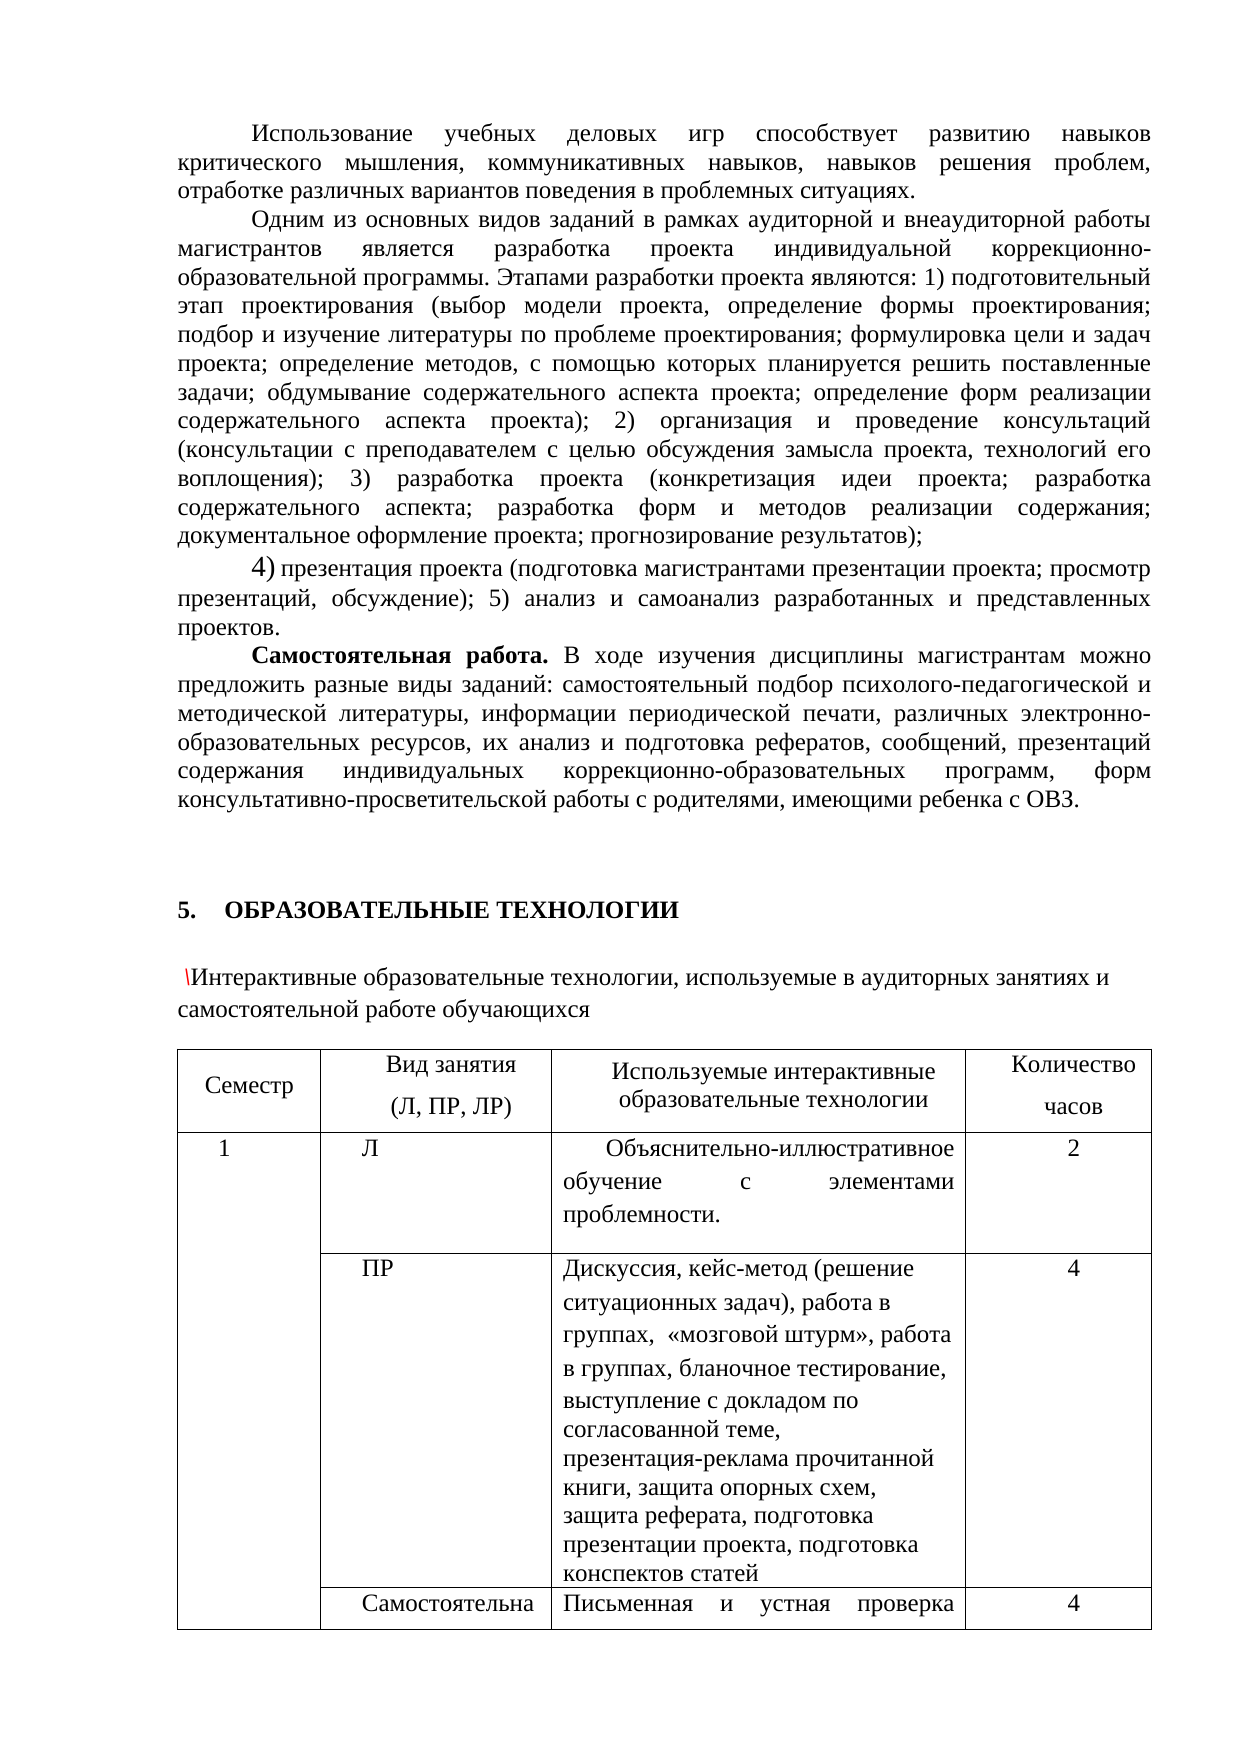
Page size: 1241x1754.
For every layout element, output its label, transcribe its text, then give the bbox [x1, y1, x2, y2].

table_cell 4 [966, 1254, 1151, 1587]
table_header Количество часов [966, 1050, 1151, 1132]
list \Интерактивные образовательные технологии, используемые в аудиторных занятиях и самостоятельной работе обучающихся [177, 962, 1152, 1023]
list презентация проекта (подготовка магистрантами презентации проекта; просмотр презентаций, обсуждение); 5) анализ и самоанализ разработанных и представленных проектов. [177, 549, 1152, 640]
table_cell 2 [966, 1133, 1151, 1252]
text Использование учебных деловых игр способствует развитию навыков критического мышления, коммуникативных навыков, навыков решения проблем, отработке различных вариантов поведения в проблемных ситуациях. [177, 118, 1152, 204]
table_cell Объяснительно-иллюстративное обучение с элементами проблемности. [552, 1133, 965, 1252]
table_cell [552, 1588, 965, 1629]
table_cell Дискуссия, кейс-метод (решение ситуационных задач), работа в группах, «мозговой штурм», работа в группах, бланочное тестирование, выступление с докладом по согласованной теме, презентация-реклама прочитанной книги, защита опорных схем, защита реферата, подготовка презентации проекта, подготовка конспектов статей [552, 1254, 965, 1587]
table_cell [321, 1588, 551, 1629]
text Одним из основных видов заданий в рамках аудиторной и внеаудиторной работы магистрантов является разработка проекта индивидуальной коррекционно-образовательной программы. Этапами разработки проекта являются: 1) подготовительный этап проектирования (выбор модели проекта, определение формы проектирования; подбор и изучение литературы по проблеме проектирования; формулировка цели и задач проекта; определение методов, с помощью которых планируется решить поставленные задачи; обдумывание содержательного аспекта проекта; определение форм реализации содержательного аспекта проекта); 2) организация и проведение консультаций (консультации с преподавателем с целью обсуждения замысла проекта, технологий его воплощения); 3) разработка проекта (конкретизация идеи проекта; разработка содержательного аспекта; разработка форм и методов реализации содержания; документальное оформление проекта; прогнозирование результатов); [177, 204, 1152, 549]
table_cell 1 [178, 1133, 320, 1629]
table_header Семестр [178, 1050, 320, 1132]
list ОБРАЗОВАТЕЛЬНЫЕ ТЕХНОЛОГИИ [177, 896, 1152, 924]
table_header Вид занятия (Л, ПР, ЛР) [321, 1050, 551, 1132]
table_cell ПР [321, 1254, 551, 1587]
table_header Используемые интерактивные образовательные технологии [552, 1050, 965, 1132]
table_cell Л [321, 1133, 551, 1252]
text Самостоятельная работа. В ходе изучения дисциплины магистрантам можно предложить разные виды заданий: самостоятельный подбор психолого-педагогической и методической литературы, информации периодической печати, различных электронно-образовательных ресурсов, их анализ и подготовка рефератов, сообщений, презентаций содержания индивидуальных коррекционно-образовательных программ, форм консультативно-просветительской работы с родителями, имеющими ребенка с ОВЗ. [177, 640, 1152, 813]
table_cell 4 [966, 1588, 1151, 1629]
